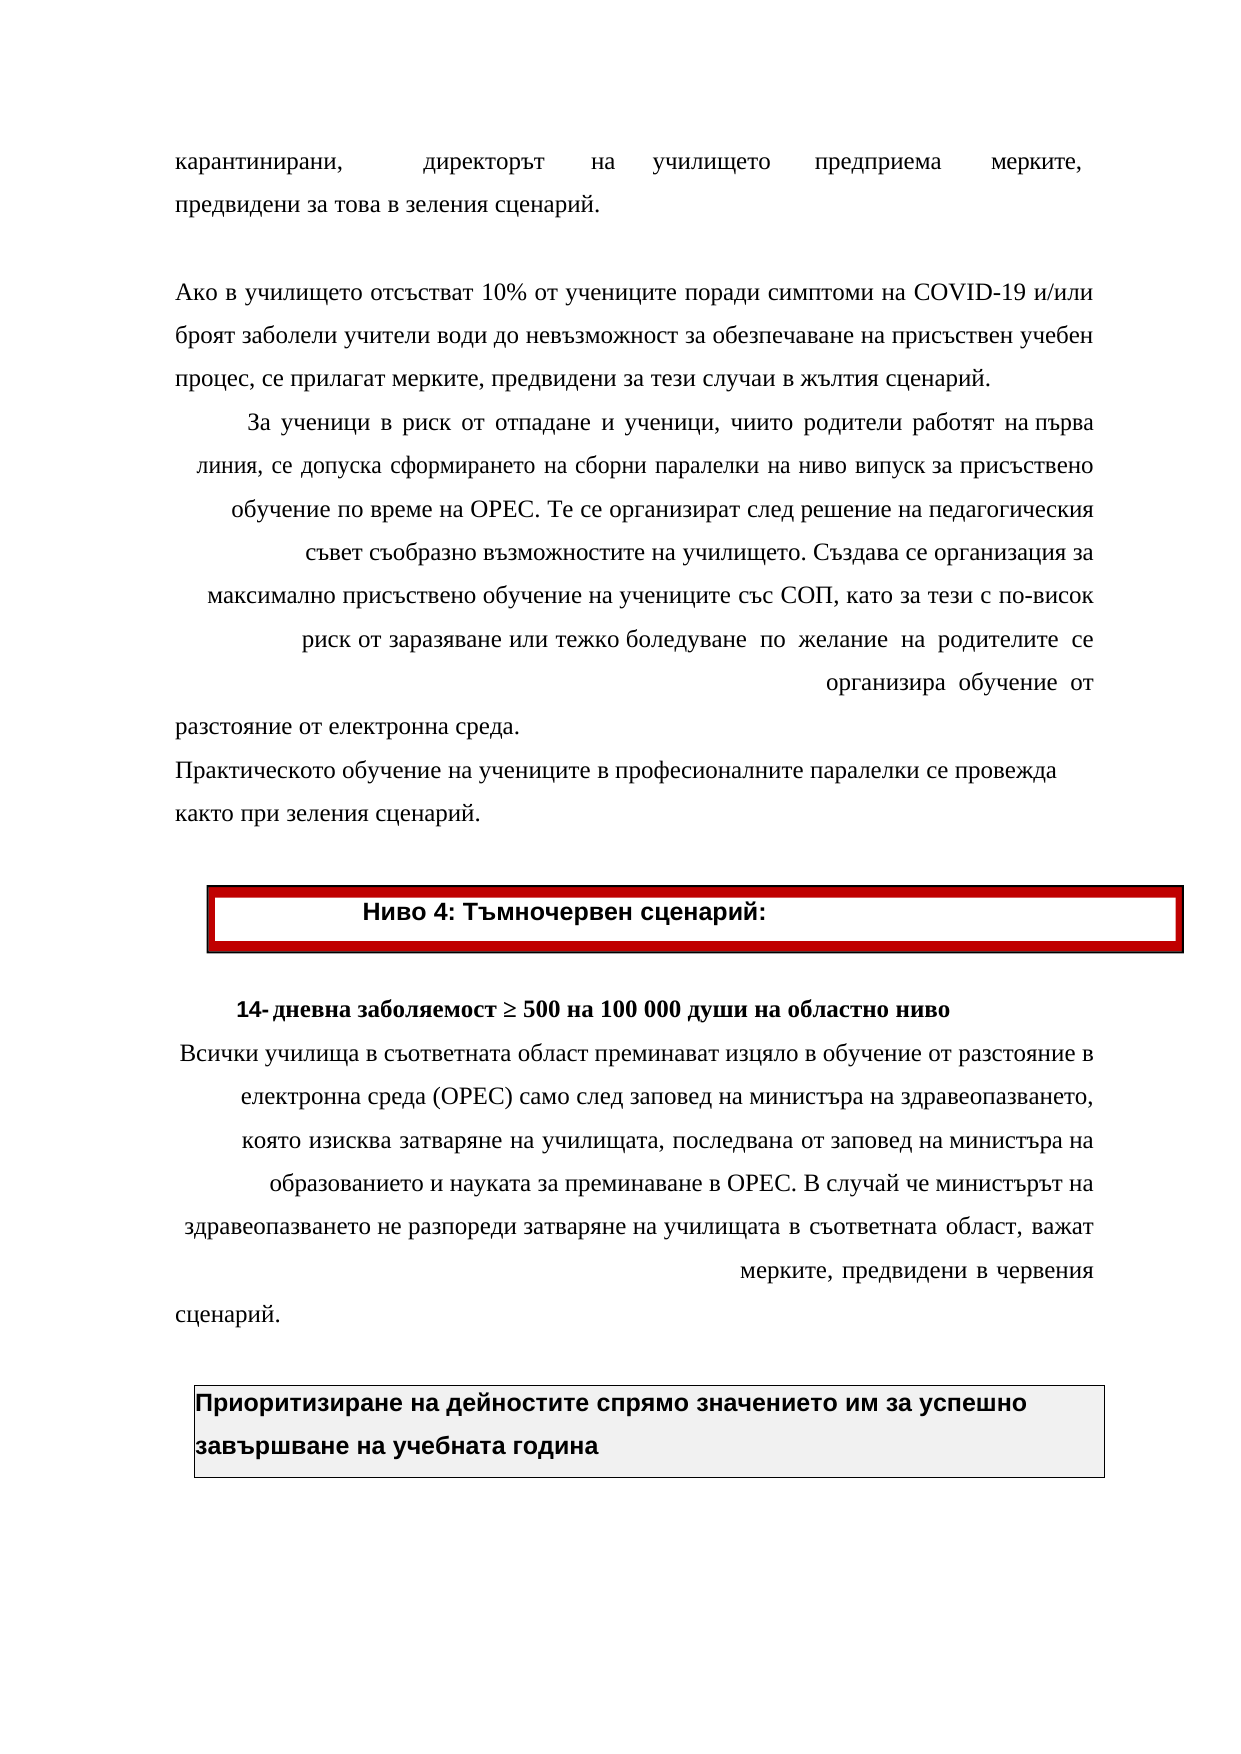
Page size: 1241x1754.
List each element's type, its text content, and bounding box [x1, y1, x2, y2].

text Ако в училището отсъстват 10% от учениците поради симптоми на COVID-19 и/или броят заболели учители води до невъзможност за обезпечаване на присъствен учебен процес, се прилагат мерките, предвидени за тези случаи в жълтия сценарий. [175, 277, 1093, 392]
text Практическото обучение на учениците в професионалните паралелки се провежда както при зеления сценарий. [175, 755, 1094, 827]
text сценарий. [175, 1299, 1188, 1328]
text карантинирани, директорът на училището предприема мерките, предвидени за това в зеления сценарий. [175, 146, 1093, 218]
list дневна заболяемост ≥ 500 на 100 000 души на областно ниво [236, 994, 1188, 1023]
text разстояние от електронна среда. [175, 711, 1188, 740]
text За ученици в риск от отпадане и ученици, чиито родители работят на първа линия, се допуска сформирането на сборни паралелки на ниво випуск за присъствено обучение по време на ОРЕС. Те се организират след решение на педагогическия съвет съобразно възможностите на училището. Създава се организация за максимално присъствено обучение на учениците със СОП, като за тези с по-висок риск от заразяване или тежко боледуване по желание на родителите се организира обучение от [175, 407, 1093, 696]
text Всички училища в съответната област преминават изцяло в обучение от разстояние в електронна среда (ОРЕС) само след заповед на министъра на здравеопазването, която изисква затваряне на училищата, последвана от заповед на министъра на образованието и науката за преминаване в ОРЕС. В случай че министърът на здравеопазването не разпореди затваряне на училищата в съответната област, важат мерките, предвидени в червения [175, 1038, 1093, 1283]
